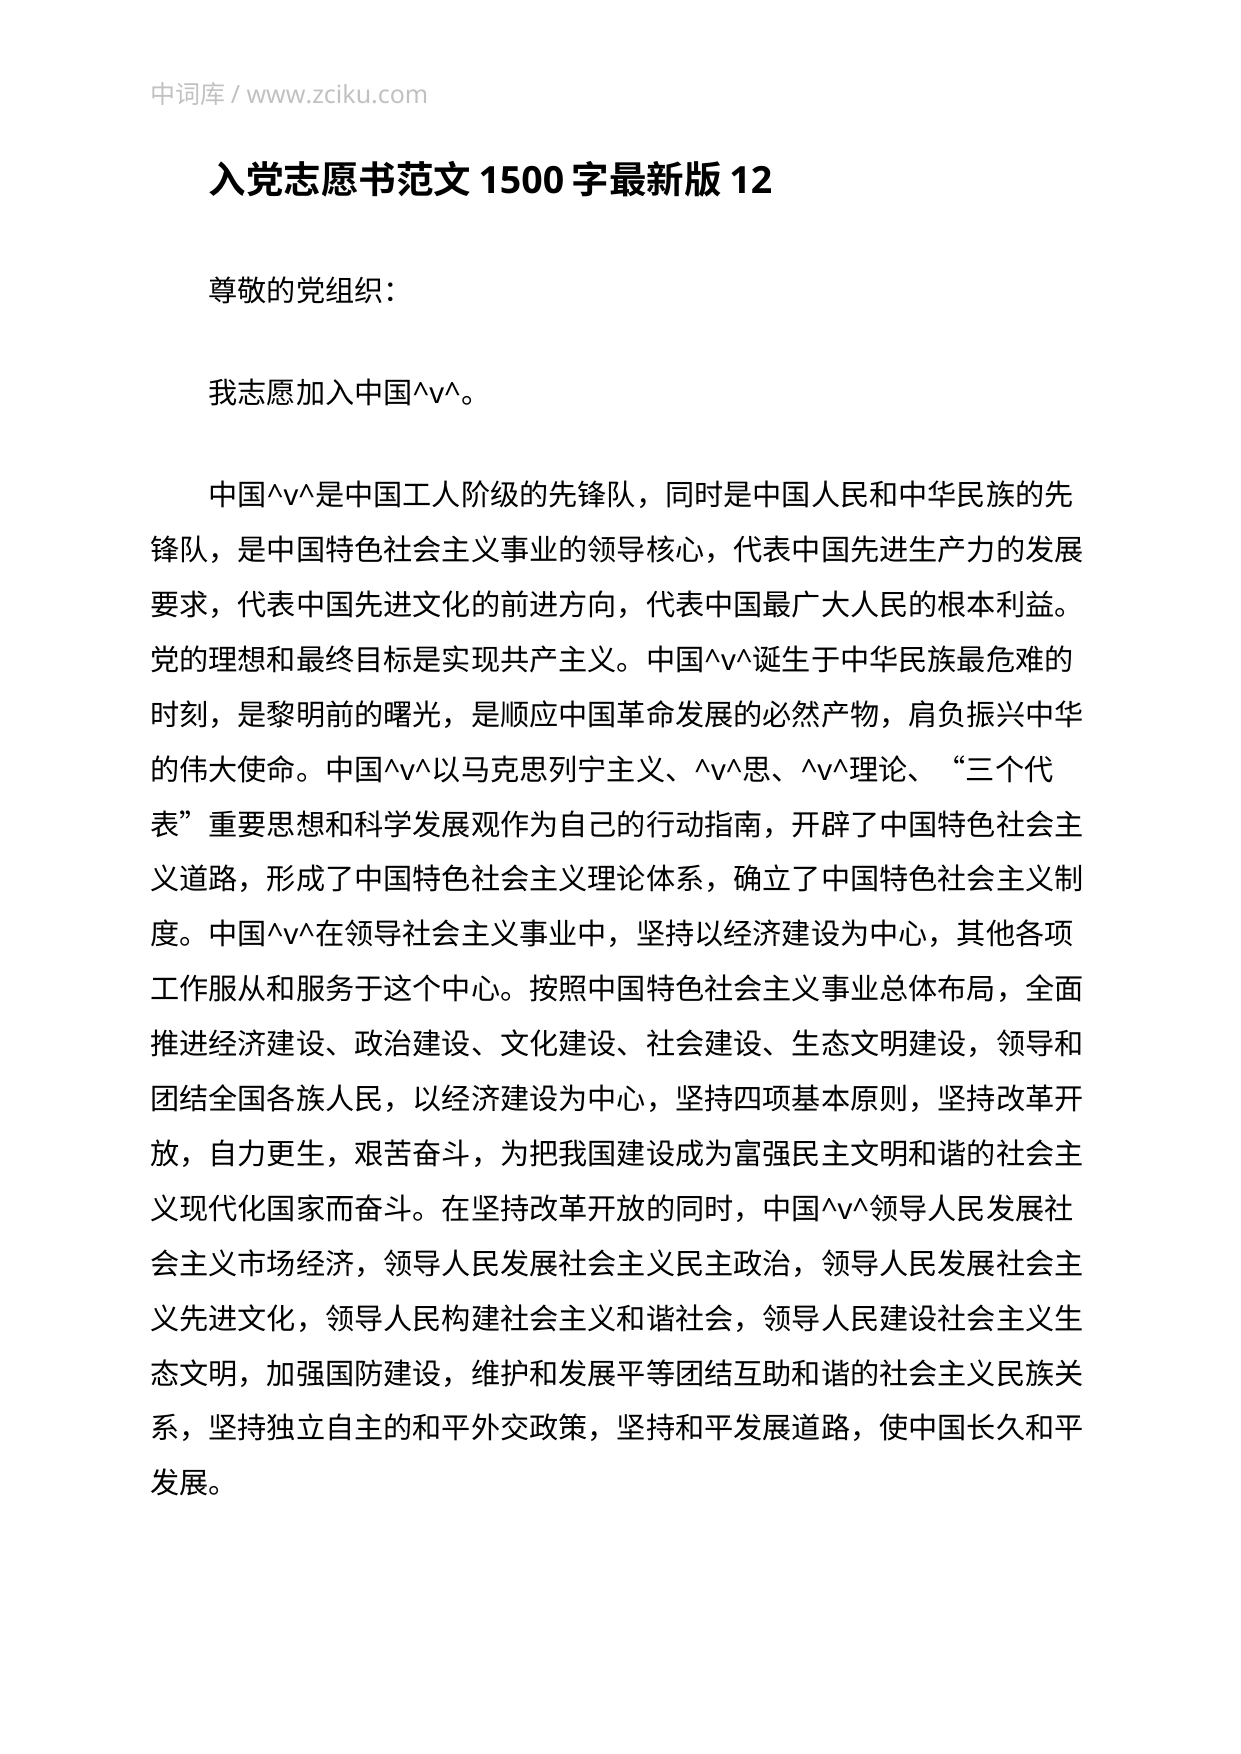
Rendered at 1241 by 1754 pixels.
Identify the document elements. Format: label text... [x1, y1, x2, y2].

text 中国^v^是中国工人阶级的先锋队，同时是中国人民和中华民族的先锋队，是中国特色社会主义事业的领导核心，代表中国先进生产力的发展要求，代表中国先进文化的前进方向，代表中国最广大人民的根本利益。党的理想和最终目标是实现共产主义。中国^v^诞生于中华民族最危难的时刻，是黎明前的曙光，是顺应中国革命发展的必然产物，肩负振兴中华的伟大使命。中国^v^以马克思列宁主义、^v^思、^v^理论、“三个代表”重要思想和科学发展观作为自己的行动指南，开辟了中国特色社会主义道路，形成了中国特色社会主义理论体系，确立了中国特色社会主义制度。中国^v^在领导社会主义事业中，坚持以经济建设为中心，其他各项工作服从和服务于这个中心。按照中国特色社会主义事业总体布局，全面推进经济建设、政治建设、文化建设、社会建设、生态文明建设，领导和团结全国各族人民，以经济建设为中心，坚持四项基本原则，坚持改革开放，自力更生，艰苦奋斗，为把我国建设成为富强民主文明和谐的社会主义现代化国家而奋斗。在坚持改革开放的同时，中国^v^领导人民发展社会主义市场经济，领导人民发展社会主义民主政治，领导人民发展社会主义先进文化，领导人民构建社会主义和谐社会，领导人民建设社会主义生态文明，加强国防建设，维护和发展平等团结互助和谐的社会主义民族关系，坚持独立自主的和平外交政策，坚持和平发展道路，使中国长久和平发展。 [150, 471, 1090, 1502]
text 入党志愿书范文1500字最新版12 [150, 150, 1090, 204]
text 尊敬的党组织： [150, 268, 1090, 310]
text 我志愿加入中国^v^。 [150, 369, 1090, 412]
